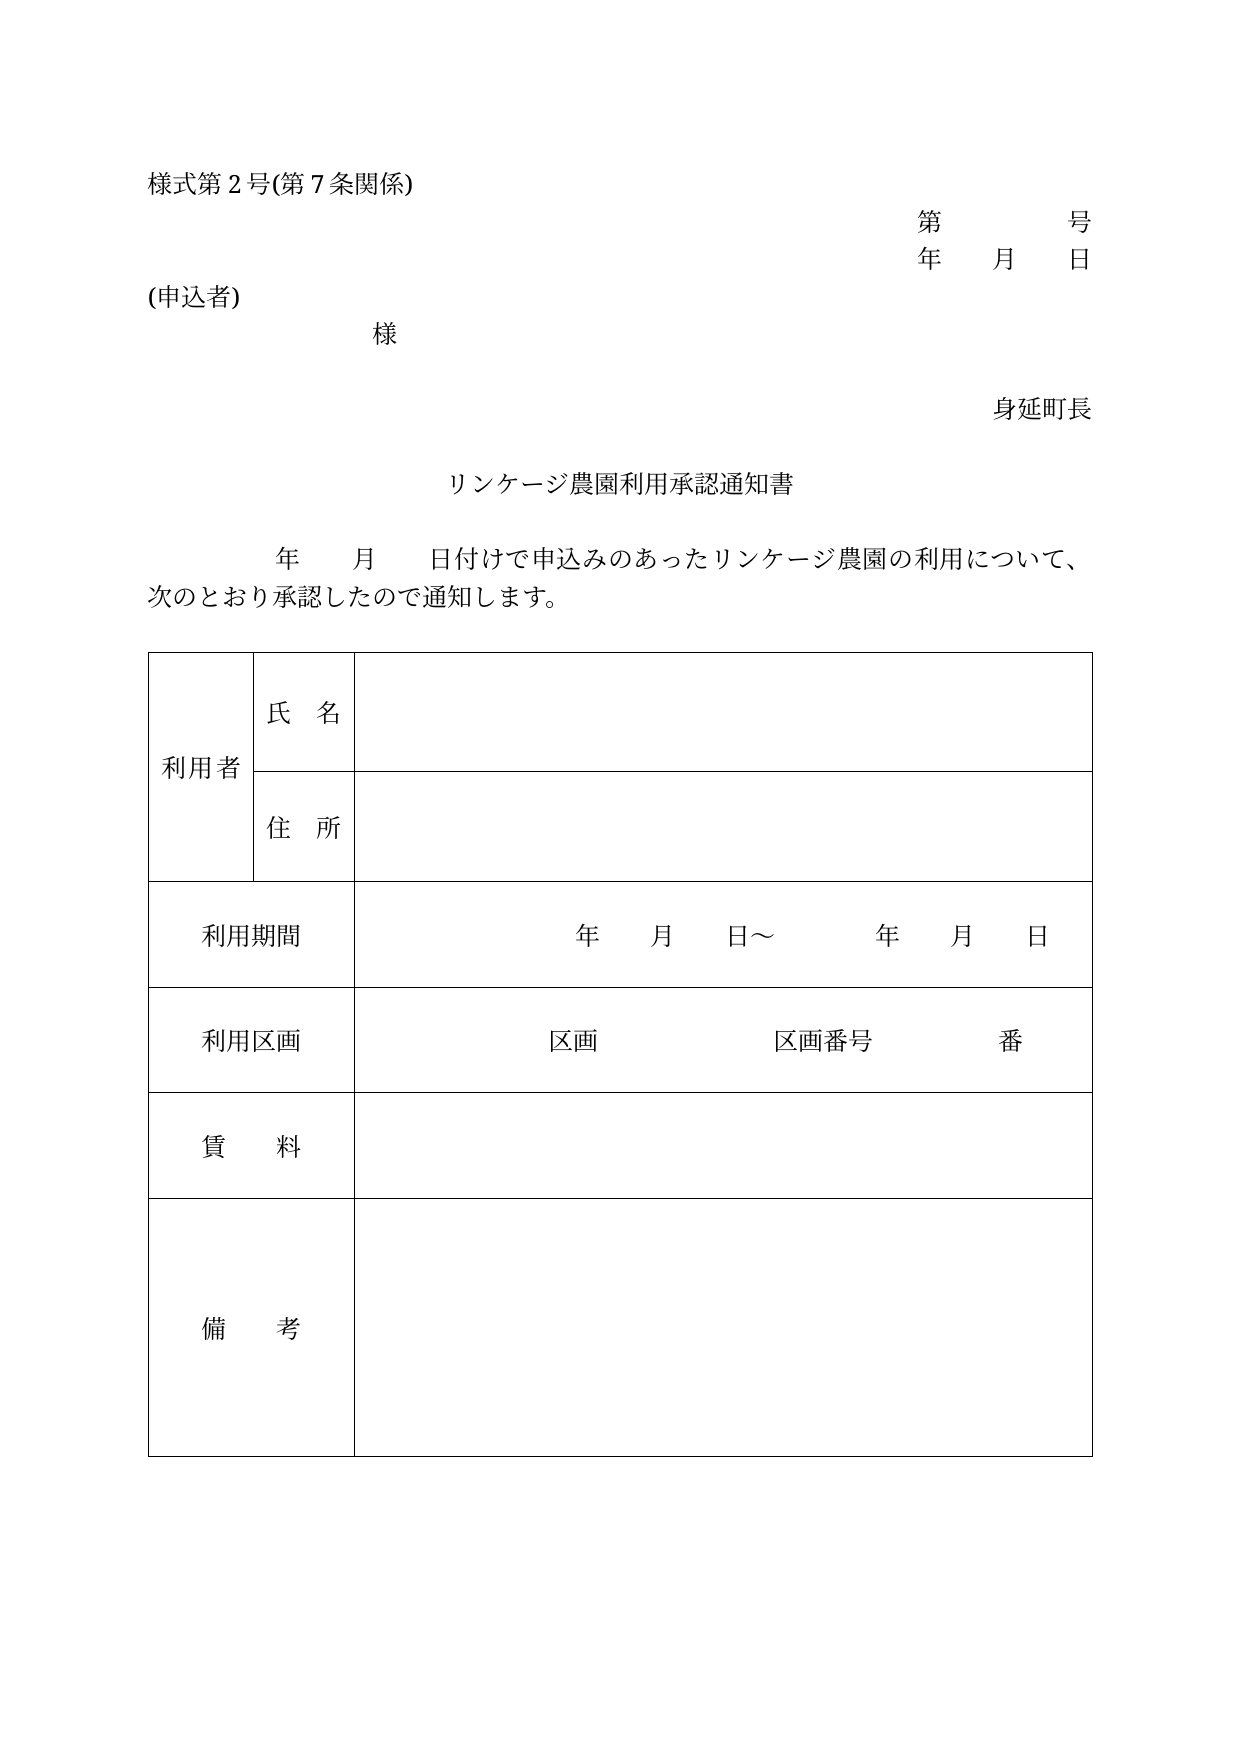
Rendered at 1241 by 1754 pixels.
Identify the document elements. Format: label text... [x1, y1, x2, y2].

table_header 利用者 [149, 653, 253, 881]
table_cell [355, 772, 1092, 881]
text リンケージ農園利用承認通知書 [148, 464, 1092, 502]
text 年 月 日 [148, 239, 1092, 277]
table_cell [355, 1199, 1092, 1456]
table_cell 区画 区画番号 番 [355, 988, 1092, 1092]
table_cell 年 月 日～ 年 月 日 [355, 882, 1092, 987]
table_cell 備 考 [149, 1199, 354, 1456]
table_cell 利用区画 [149, 988, 354, 1092]
table_cell 住 所 [254, 772, 354, 881]
text 様式第2号(第7条関係) [148, 164, 1092, 202]
text 様 [148, 314, 1092, 352]
table_cell 賃 料 [149, 1093, 354, 1198]
table_header [355, 653, 1092, 771]
text 身延町長 [148, 389, 1092, 427]
text 年 月 日付けで申込みのあったリンケージ農園の利用について、次のとおり承認したので通知します。 [148, 539, 1092, 614]
table_cell [355, 1093, 1092, 1198]
text (申込者) [148, 277, 1092, 314]
table_cell 利用期間 [149, 882, 354, 987]
text 第 号 [148, 202, 1092, 239]
table_header 氏 名 [254, 653, 354, 771]
